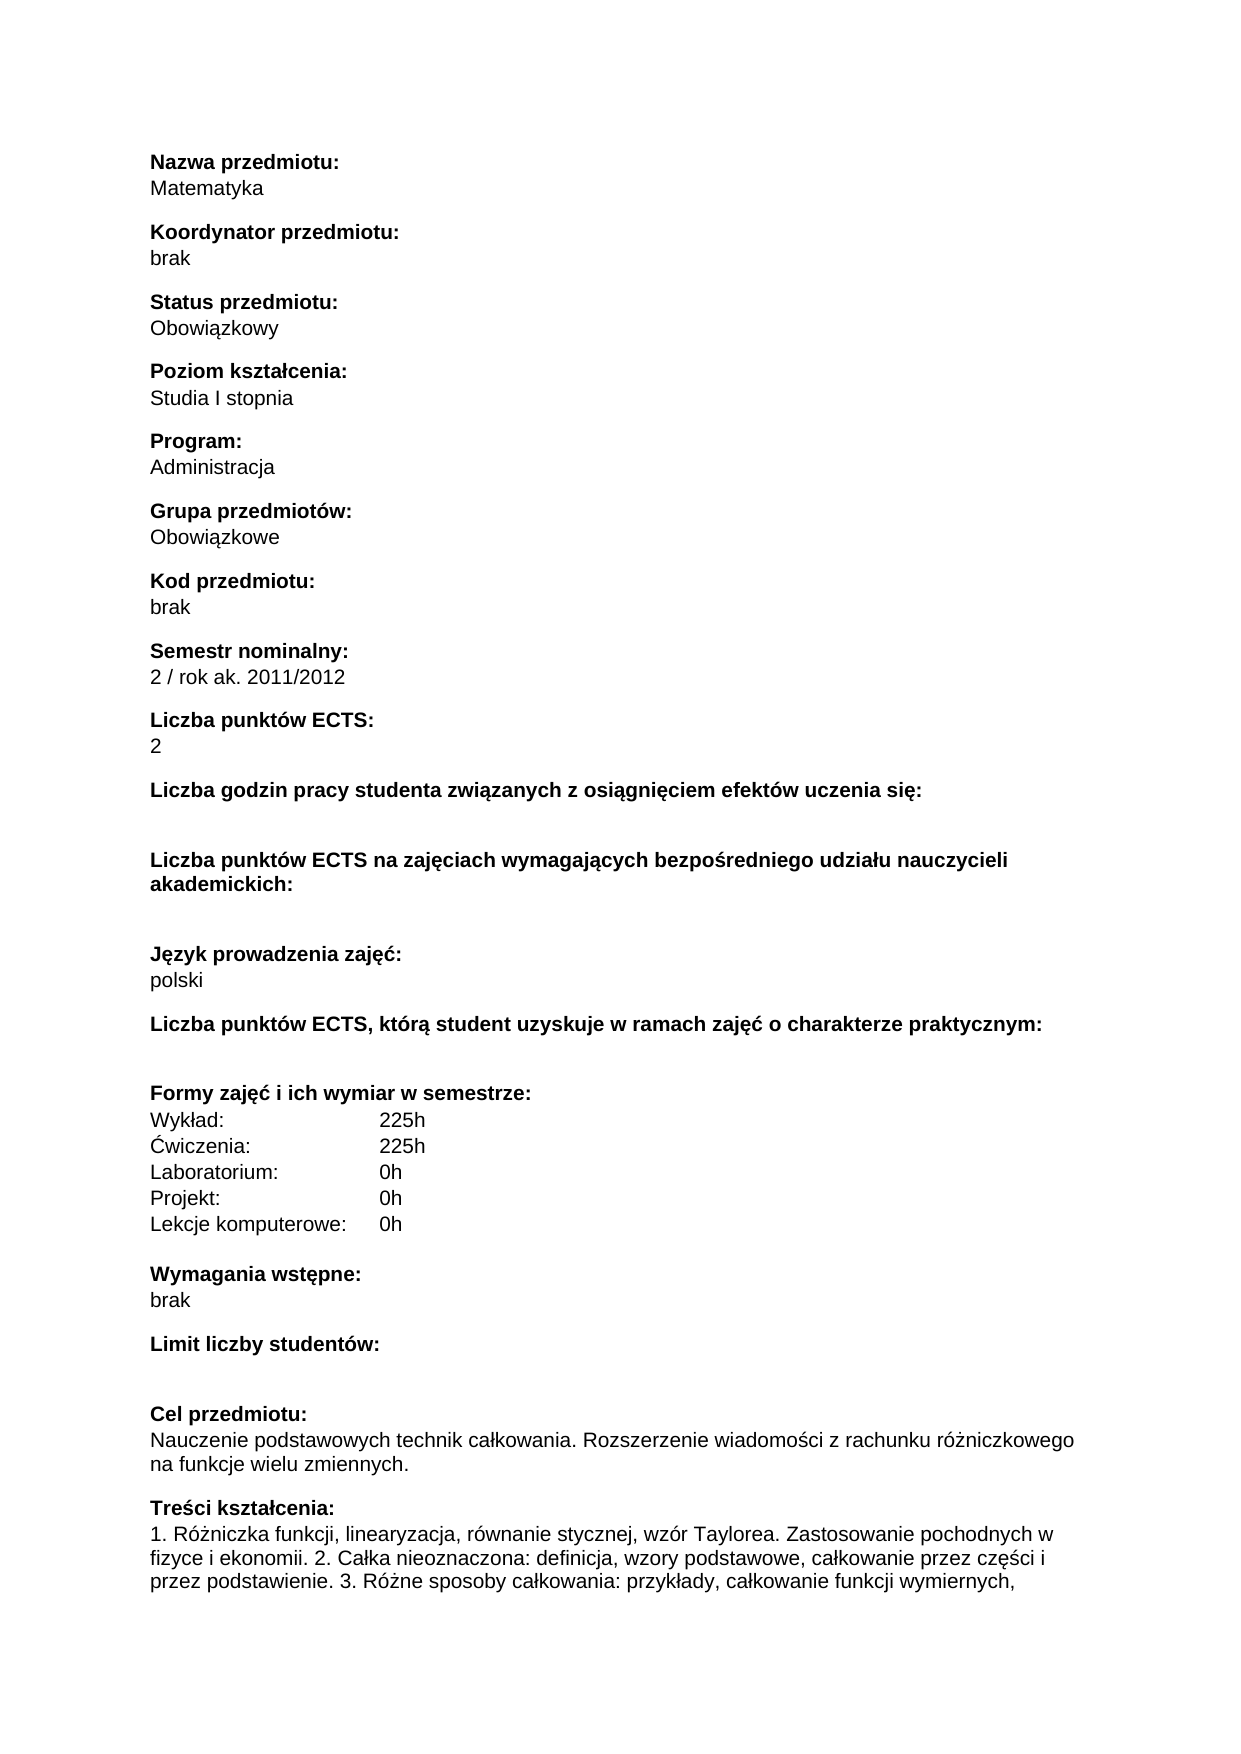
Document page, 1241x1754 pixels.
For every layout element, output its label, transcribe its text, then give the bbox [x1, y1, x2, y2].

table_header 225h [369, 1108, 597, 1132]
text Nazwa przedmiotu: [150, 150, 1090, 174]
text Limit liczby studentów: [150, 1332, 1090, 1356]
text Liczba punktów ECTS: [150, 708, 1090, 732]
text Cel przedmiotu: [150, 1402, 1090, 1426]
text Treści kształcenia: [150, 1495, 1090, 1519]
text Obowiązkowe [150, 525, 1090, 549]
text Liczba punktów ECTS na zajęciach wymagających bezpośredniego udziału nauczycieli akademickich: [150, 848, 1090, 896]
text 2 [150, 734, 1090, 758]
table_cell 0h [369, 1210, 597, 1236]
text Wymagania wstępne: [150, 1262, 1090, 1286]
text Koordynator przedmiotu: [150, 220, 1090, 244]
text 2 / rok ak. 2011/2012 [150, 664, 1090, 688]
text brak [150, 1288, 1090, 1312]
table_cell Projekt: [140, 1186, 367, 1210]
table_header Wykład: [140, 1108, 367, 1132]
table_cell 0h [369, 1184, 597, 1210]
table_cell Laboratorium: [140, 1160, 367, 1184]
text Formy zajęć i ich wymiar w semestrze: [150, 1081, 1090, 1105]
text brak [150, 246, 1090, 270]
table_cell Lekcje komputerowe: [140, 1212, 367, 1236]
text Program: [150, 429, 1090, 453]
table_cell Ćwiczenia: [140, 1134, 367, 1158]
text polski [150, 968, 1090, 992]
text Semestr nominalny: [150, 638, 1090, 662]
text Status przedmiotu: [150, 289, 1090, 313]
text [150, 1521, 1090, 1593]
table_cell 0h [369, 1158, 597, 1184]
text Liczba punktów ECTS, którą student uzyskuje w ramach zajęć o charakterze praktycznym: [150, 1011, 1090, 1035]
text Liczba godzin pracy studenta związanych z osiągnięciem efektów uczenia się: [150, 778, 1090, 802]
text Obowiązkowy [150, 316, 1090, 339]
text Matematyka [150, 176, 1090, 200]
table_cell 225h [369, 1132, 597, 1158]
text Kod przedmiotu: [150, 569, 1090, 593]
text Administracja [150, 455, 1090, 479]
text Nauczenie podstawowych technik całkowania. Rozszerzenie wiadomości z rachunku różniczkowego na funkcje wielu zmiennych. [150, 1428, 1090, 1476]
text Język prowadzenia zajęć: [150, 942, 1090, 966]
text Poziom kształcenia: [150, 359, 1090, 383]
text Studia I stopnia [150, 385, 1090, 409]
text brak [150, 595, 1090, 619]
text Grupa przedmiotów: [150, 499, 1090, 523]
